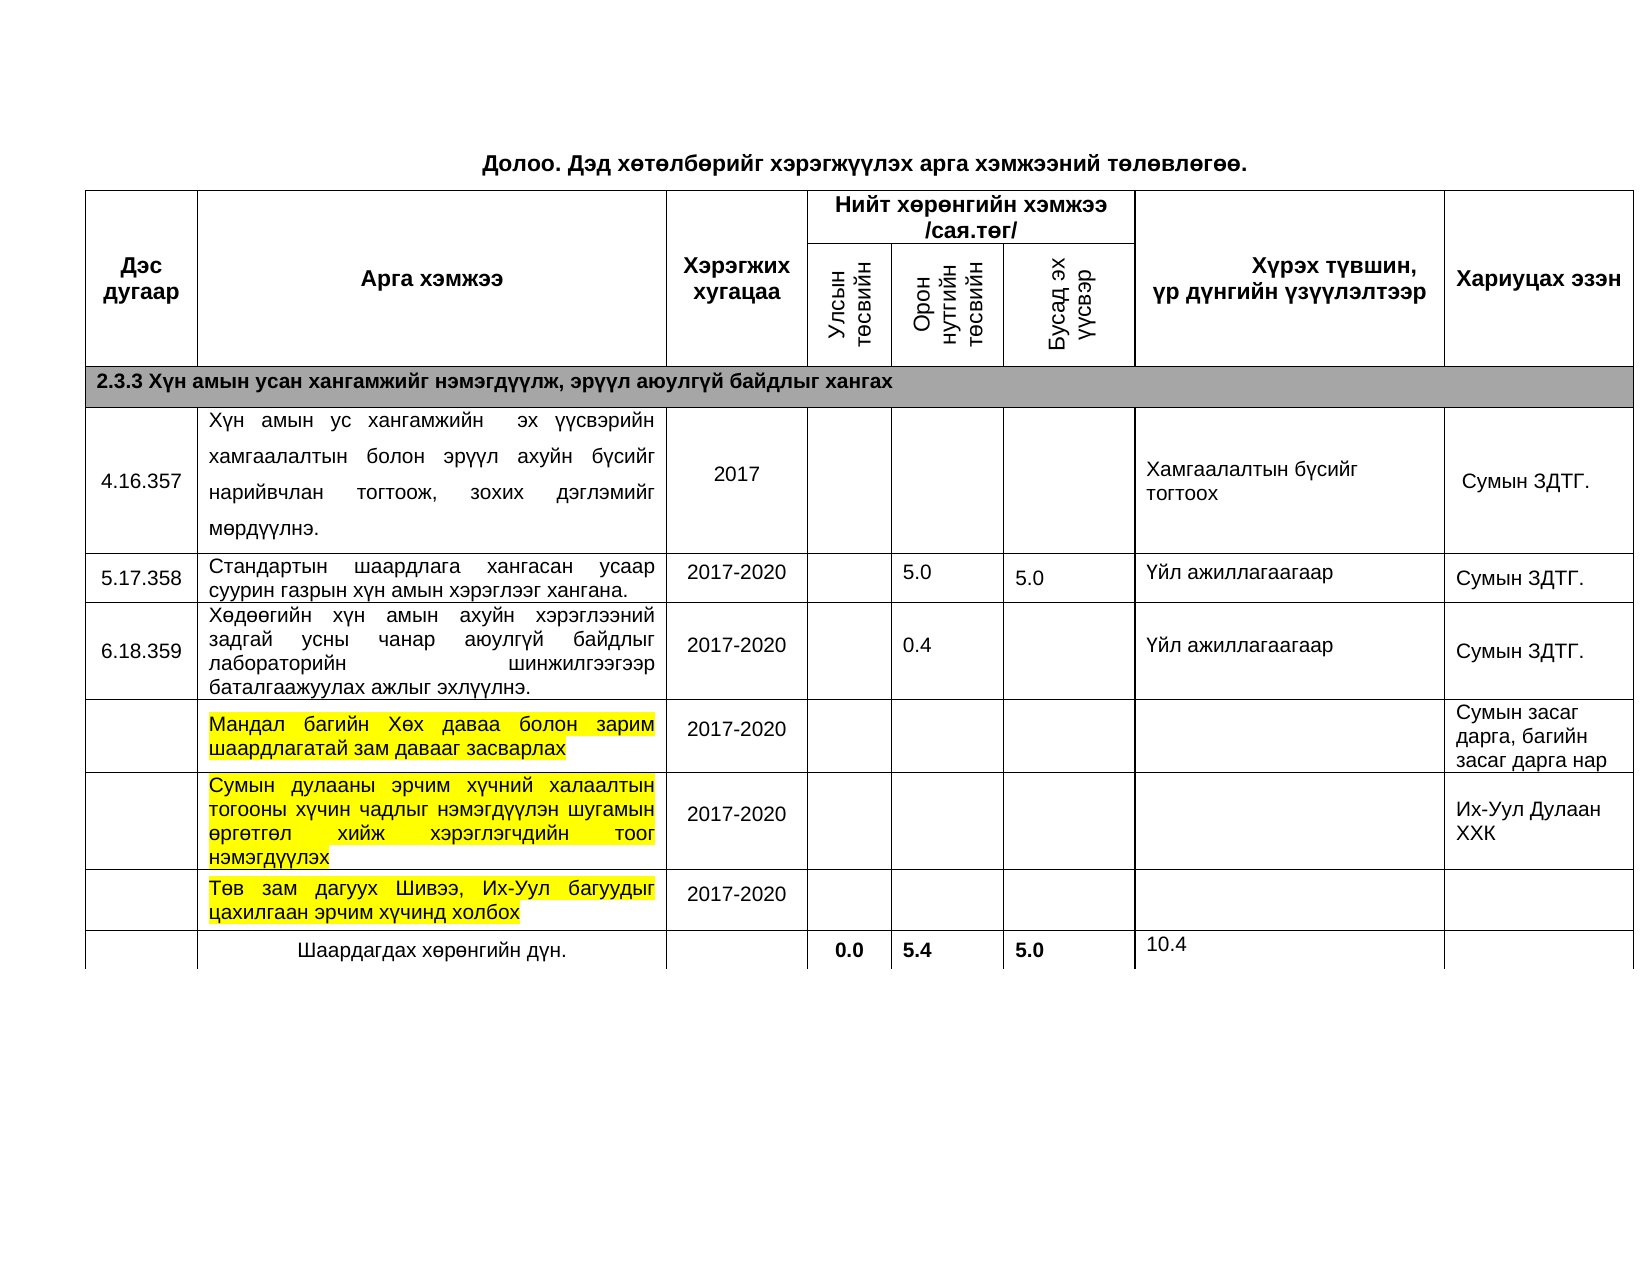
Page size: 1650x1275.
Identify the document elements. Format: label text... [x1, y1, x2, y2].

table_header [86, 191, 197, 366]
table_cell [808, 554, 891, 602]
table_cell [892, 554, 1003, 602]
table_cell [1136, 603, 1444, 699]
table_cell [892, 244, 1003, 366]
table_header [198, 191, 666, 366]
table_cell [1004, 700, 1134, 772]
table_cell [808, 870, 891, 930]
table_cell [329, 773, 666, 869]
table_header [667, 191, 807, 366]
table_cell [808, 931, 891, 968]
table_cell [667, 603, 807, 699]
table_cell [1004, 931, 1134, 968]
text Долоо. Дэд хөтөлбөрийг хэрэгжүүлэх арга хэмжээний төлөвлөгөө. [132, 150, 1584, 176]
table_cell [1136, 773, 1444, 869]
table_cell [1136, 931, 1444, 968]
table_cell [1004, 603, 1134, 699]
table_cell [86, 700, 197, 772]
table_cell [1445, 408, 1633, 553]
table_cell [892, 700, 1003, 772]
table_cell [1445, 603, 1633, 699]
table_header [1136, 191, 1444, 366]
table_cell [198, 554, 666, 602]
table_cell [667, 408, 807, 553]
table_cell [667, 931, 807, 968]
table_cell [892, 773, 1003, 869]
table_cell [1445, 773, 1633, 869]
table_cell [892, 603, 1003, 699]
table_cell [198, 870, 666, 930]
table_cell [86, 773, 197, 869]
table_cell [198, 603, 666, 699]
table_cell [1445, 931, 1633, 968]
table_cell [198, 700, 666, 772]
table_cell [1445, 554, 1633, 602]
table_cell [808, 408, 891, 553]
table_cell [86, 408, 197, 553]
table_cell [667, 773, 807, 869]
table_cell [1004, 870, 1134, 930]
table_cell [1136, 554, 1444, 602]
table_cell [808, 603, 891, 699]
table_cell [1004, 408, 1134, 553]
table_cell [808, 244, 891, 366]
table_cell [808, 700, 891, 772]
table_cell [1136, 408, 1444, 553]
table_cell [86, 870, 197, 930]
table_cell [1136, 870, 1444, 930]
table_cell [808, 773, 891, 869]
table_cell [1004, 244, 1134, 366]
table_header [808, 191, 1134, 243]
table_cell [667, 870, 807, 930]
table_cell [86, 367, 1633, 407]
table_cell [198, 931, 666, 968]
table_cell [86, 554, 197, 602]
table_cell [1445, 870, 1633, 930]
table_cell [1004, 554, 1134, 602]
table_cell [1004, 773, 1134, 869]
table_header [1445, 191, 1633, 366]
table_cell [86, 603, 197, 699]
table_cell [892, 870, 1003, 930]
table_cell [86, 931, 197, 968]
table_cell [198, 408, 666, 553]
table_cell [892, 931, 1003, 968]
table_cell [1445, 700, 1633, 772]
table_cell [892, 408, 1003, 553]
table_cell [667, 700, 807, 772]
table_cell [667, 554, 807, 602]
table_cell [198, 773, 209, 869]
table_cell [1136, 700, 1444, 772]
